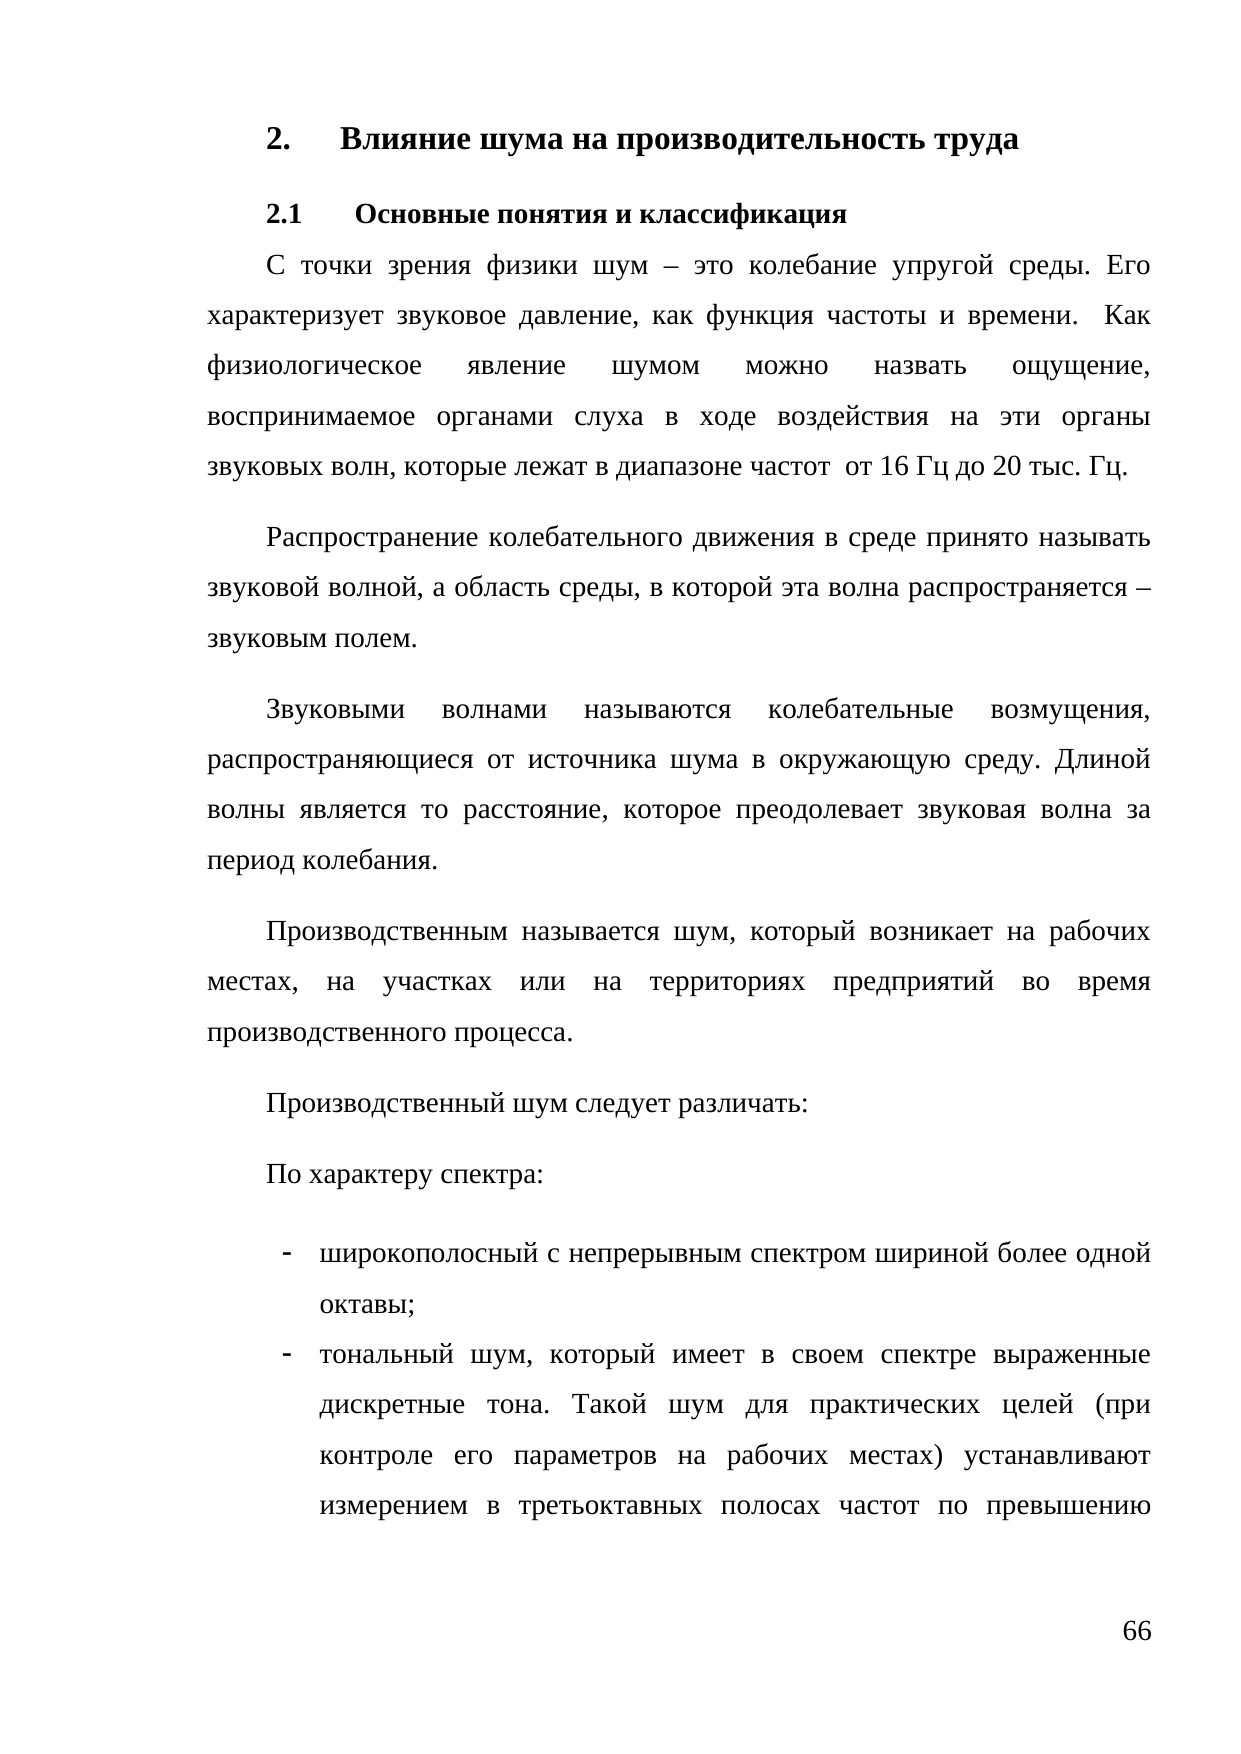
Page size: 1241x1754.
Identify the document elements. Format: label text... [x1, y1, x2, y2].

text Производственным называется шум, который возникает на рабочих местах, на участках или на территориях предприятий во время производственного процесса. [207, 913, 1152, 1047]
text Звуковыми волнами называются колебательные возмущения, распространяющиеся от источника шума в окружающую среду. Длиной волны является то расстояние, которое преодолевает звуковая волна за период колебания. [207, 691, 1152, 875]
text Распространение колебательного движения в среде принято называть звуковой волной, а область среды, в которой эта волна распространяется – звуковым полем. [207, 519, 1152, 653]
text Основные понятия и классификация [207, 196, 1152, 230]
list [282, 1336, 1152, 1521]
list широкополосный с непрерывным спектром шириной более одной октавы; [282, 1235, 1152, 1319]
text По характеру спектра: [207, 1156, 1152, 1189]
text Производственный шум следует различать: [207, 1085, 1152, 1118]
text С точки зрения физики шум – это колебание упругой среды. Его характеризует звуковое давление, как функция частоты и времени. Как физиологическое явление шумом можно назвать ощущение, воспринимаемое органами слуха в ходе воздействия на эти органы звуковых волн, которые лежат в диапазоне частот от 16 Гц до 20 тыс. Гц. [207, 247, 1152, 482]
subtitle Влияние шума на производительность труда [207, 118, 1152, 156]
